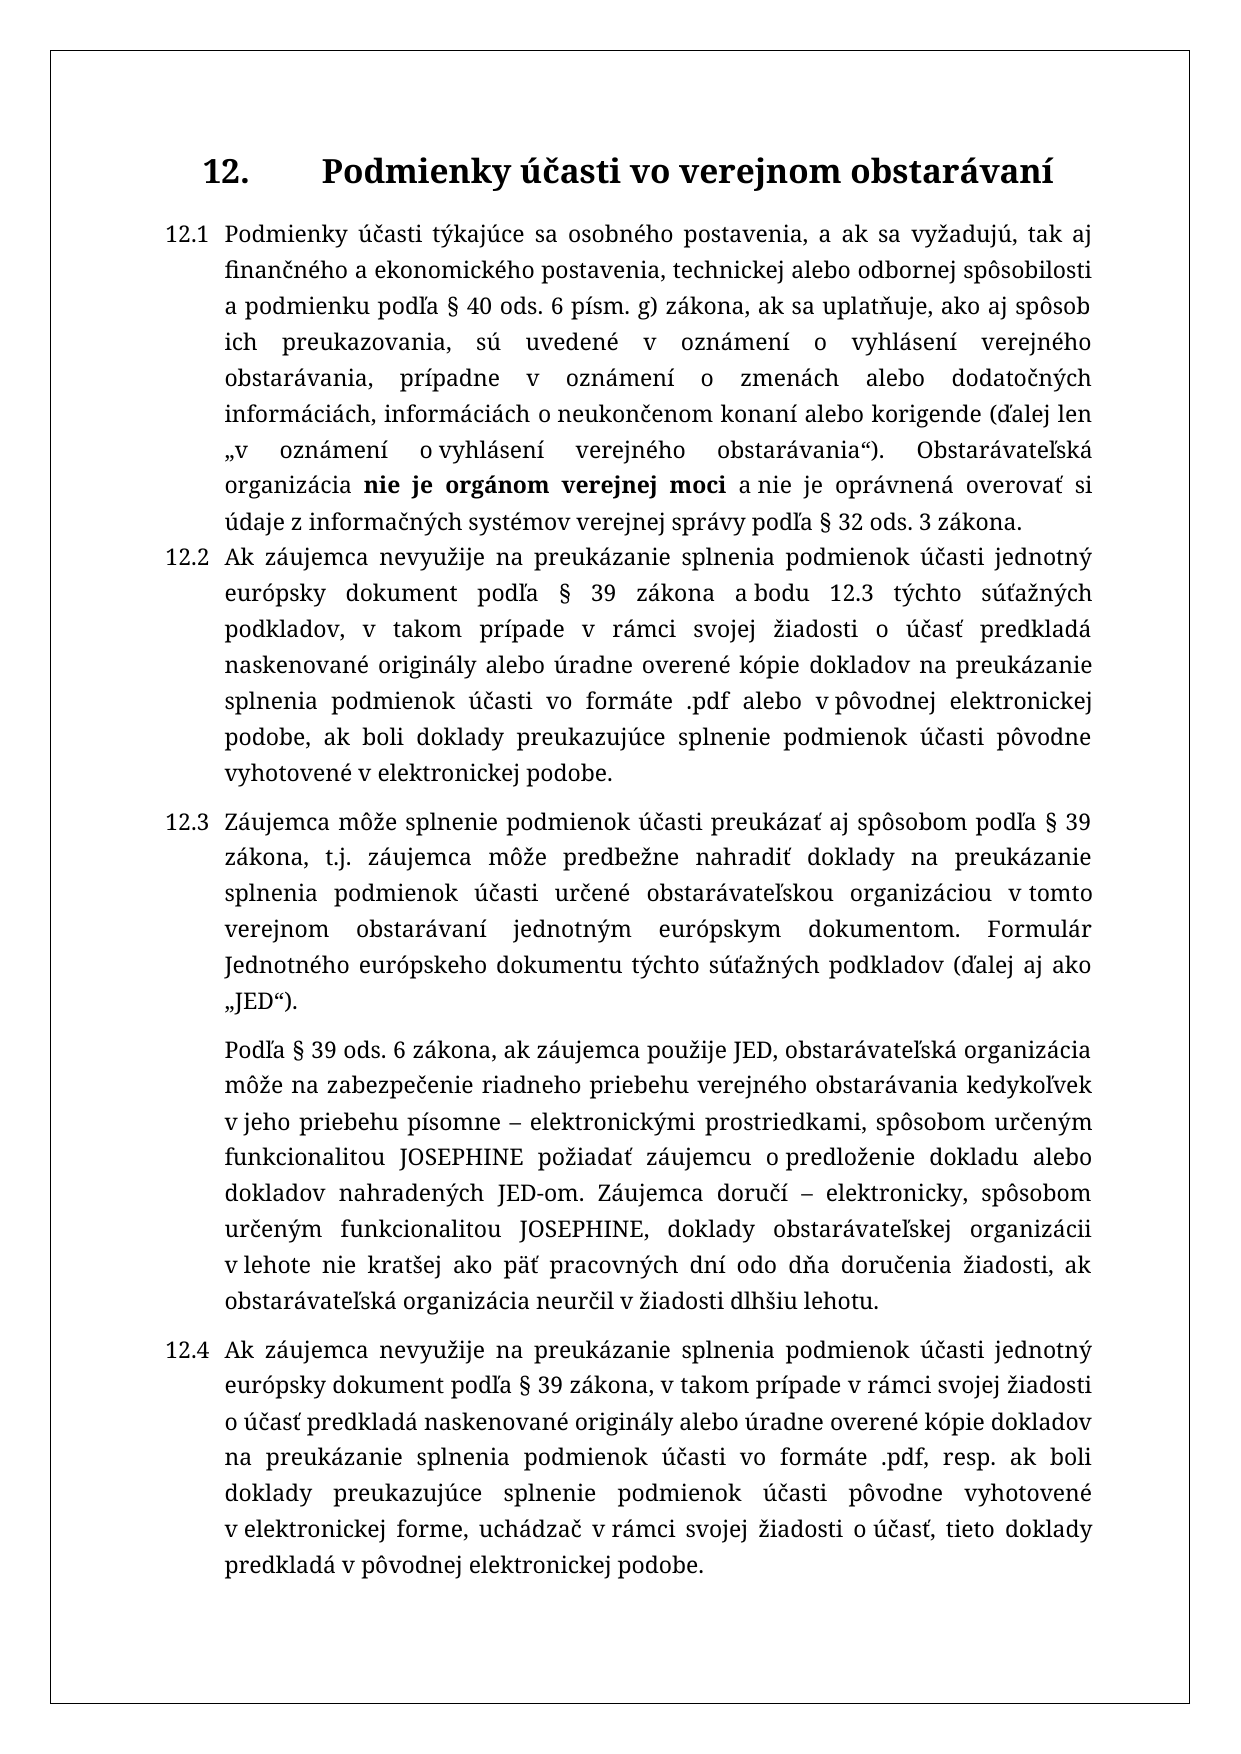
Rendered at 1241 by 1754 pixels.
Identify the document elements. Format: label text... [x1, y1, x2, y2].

subtitle Podmienky účasti vo verejnom obstarávaní [203, 147, 1093, 193]
text Podľa § 39 ods. 6 zákona, ak záujemca použije JED, obstarávateľská organizácia môže na zabezpečenie riadneho priebehu verejného obstarávania kedykoľvek v jeho priebehu písomne – elektronickými prostriedkami, spôsobom určeným funkcionalitou JOSEPHINE požiadať záujemcu o predloženie dokladu alebo dokladov nahradených JED-om. Záujemca doručí – elektronicky, spôsobom určeným funkcionalitou JOSEPHINE, doklady obstarávateľskej organizácii v lehote nie kratšej ako päť pracovných dní odo dňa doručenia žiadosti, ak obstarávateľská organizácia neurčil v žiadosti dlhšiu lehotu. [224, 1033, 1093, 1316]
text 12.4 Ak záujemca nevyužije na preukázanie splnenia podmienok účasti jednotný európsky dokument podľa § 39 zákona, v takom prípade v rámci svojej žiadosti o účasť predkladá naskenované originály alebo úradne overené kópie dokladov na preukázanie splnenia podmienok účasti vo formáte .pdf, resp. ak boli doklady preukazujúce splnenie podmienok účasti pôvodne vyhotovené v elektronickej forme, uchádzač v rámci svojej žiadosti o účasť, tieto doklady predkladá v pôvodnej elektronickej podobe. [165, 1333, 1093, 1580]
text 12.2 Ak záujemca nevyužije na preukázanie splnenia podmienok účasti jednotný európsky dokument podľa § 39 zákona a bodu 12.3 týchto súťažných podkladov, v takom prípade v rámci svojej žiadosti o účasť predkladá naskenované originály alebo úradne overené kópie dokladov na preukázanie splnenia podmienok účasti vo formáte .pdf alebo v pôvodnej elektronickej podobe, ak boli doklady preukazujúce splnenie podmienok účasti pôvodne vyhotovené v elektronickej podobe. [165, 541, 1093, 788]
text 12.1 Podmienky účasti týkajúce sa osobného postavenia, a ak sa vyžadujú, tak aj finančného a ekonomického postavenia, technickej alebo odbornej spôsobilosti a podmienku podľa § 40 ods. 6 písm. g) zákona, ak sa uplatňuje, ako aj spôsob ich preukazovania, sú uvedené v oznámení o vyhlásení verejného obstarávania, prípadne v oznámení o zmenách alebo dodatočných informáciách, informáciách o neukončenom konaní alebo korigende (ďalej len „v oznámení o vyhlásení verejného obstarávania“). Obstarávateľská organizácia nie je orgánom verejnej moci a nie je oprávnená overovať si údaje z informačných systémov verejnej správy podľa § 32 ods. 3 zákona. [165, 218, 1093, 537]
text 12.3 Záujemca môže splnenie podmienok účasti preukázať aj spôsobom podľa § 39 zákona, t.j. záujemca môže predbežne nahradiť doklady na preukázanie splnenia podmienok účasti určené obstarávateľskou organizáciou v tomto verejnom obstarávaní jednotným európskym dokumentom. Formulár Jednotného európskeho dokumentu týchto súťažných podkladov (ďalej aj ako „JED“). [165, 805, 1093, 1016]
